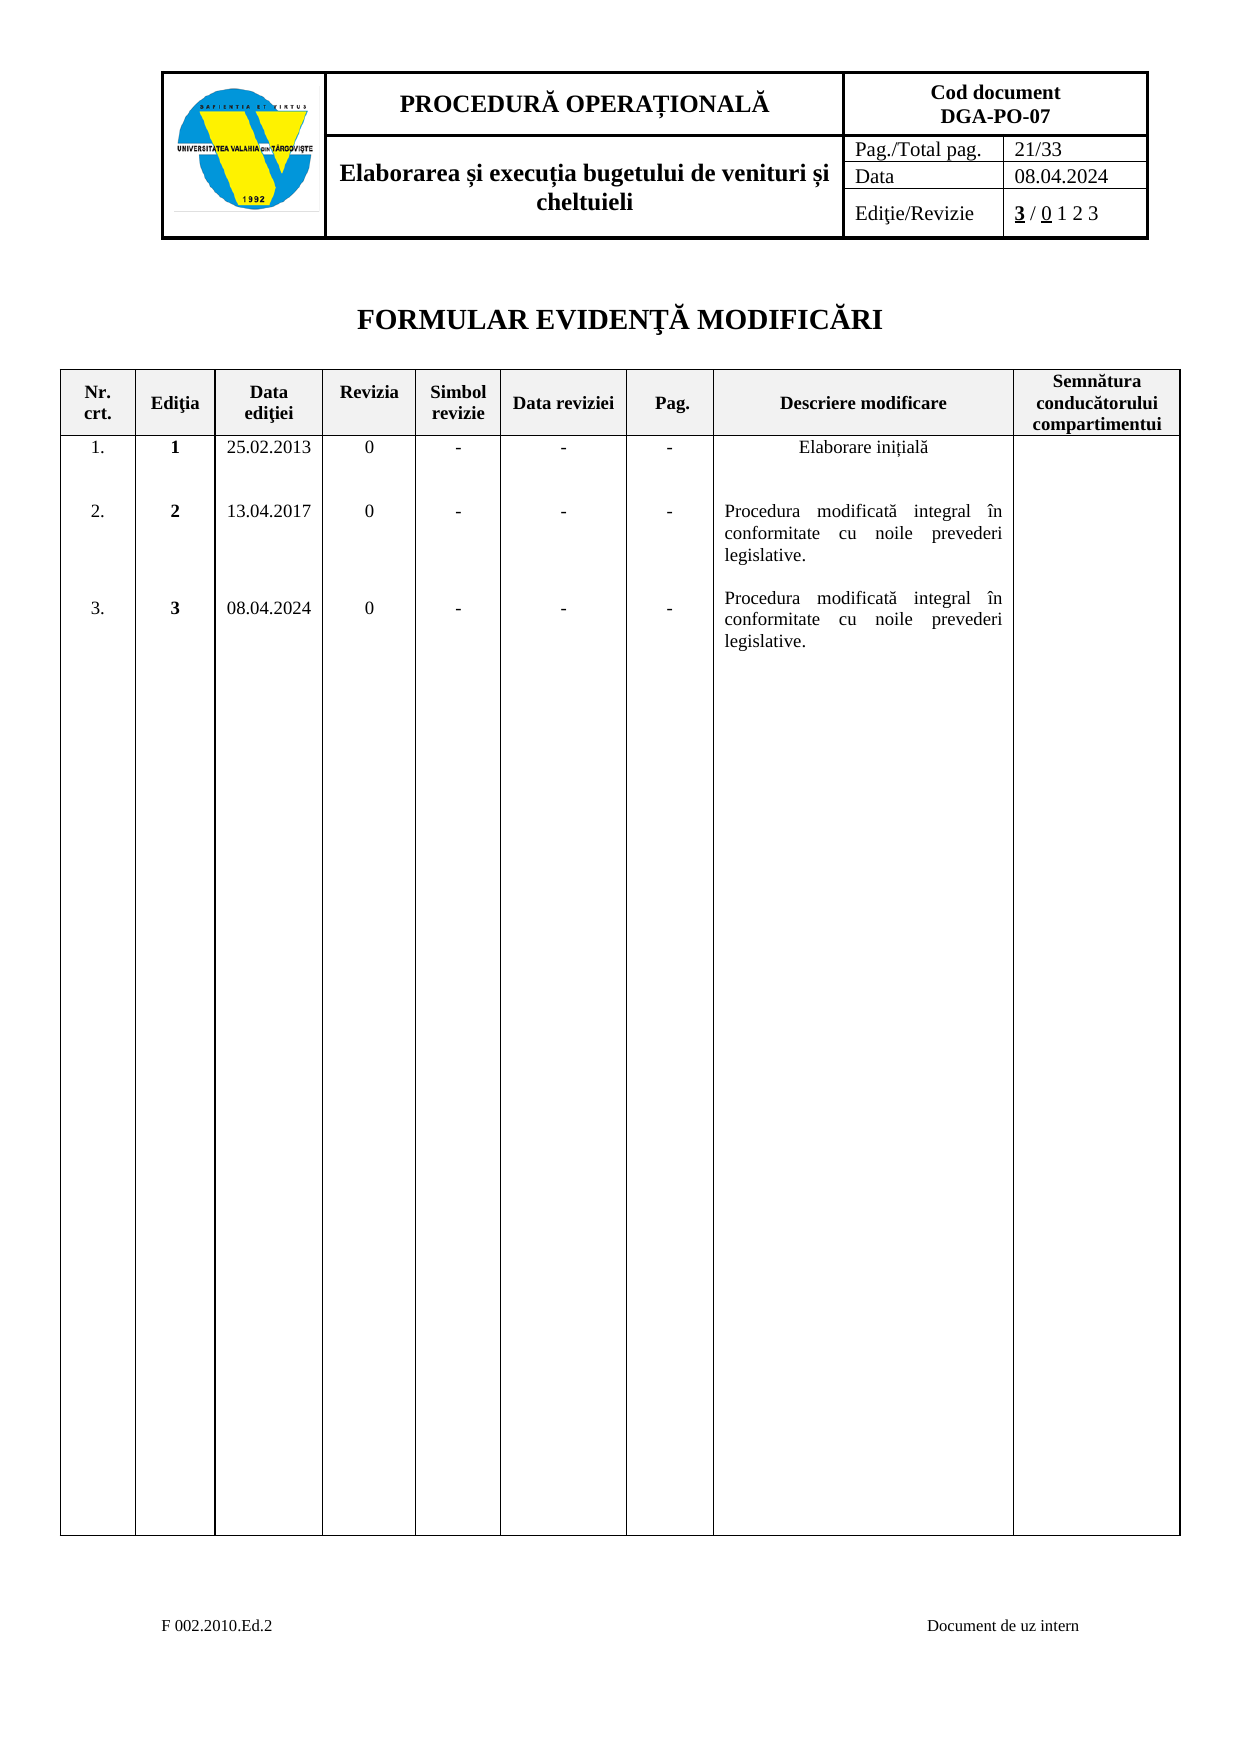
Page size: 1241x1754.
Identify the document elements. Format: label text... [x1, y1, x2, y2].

table_cell 1. 2. 3. [61, 436, 135, 1535]
table_header Pag. [627, 370, 713, 435]
subtitle FORMULAR EVIDENŢĂ MODIFICĂRI [150, 302, 1090, 335]
picture [174, 86, 320, 212]
table_cell [1014, 436, 1179, 1535]
table_header Revizia [323, 370, 415, 435]
table_header Data ediţiei [216, 370, 322, 435]
table_cell 25.02.2013 13.04.2017 08.04.2024 [216, 436, 322, 1535]
table_header Semnătura conducătorului compartimentui [1014, 370, 1179, 435]
table_header Ediţia [136, 370, 214, 435]
table_header Simbol revizie [416, 370, 500, 435]
table_header Nr. crt. [61, 370, 135, 435]
table_cell - - - [627, 436, 713, 1535]
table_cell - - - [416, 436, 500, 1535]
table_cell - - - [501, 436, 626, 1535]
table_cell 1 2 3 [136, 436, 214, 1535]
table_header Data reviziei [501, 370, 626, 435]
table_cell Elaborare inițială Procedura modificată integral în conformitate cu noile prevederi legislative. Procedura modificată integral în conformitate cu noile prevederi legislative. [714, 436, 1013, 1535]
table_header Descriere modificare [714, 370, 1013, 435]
table_cell 0 0 0 [323, 436, 415, 1535]
